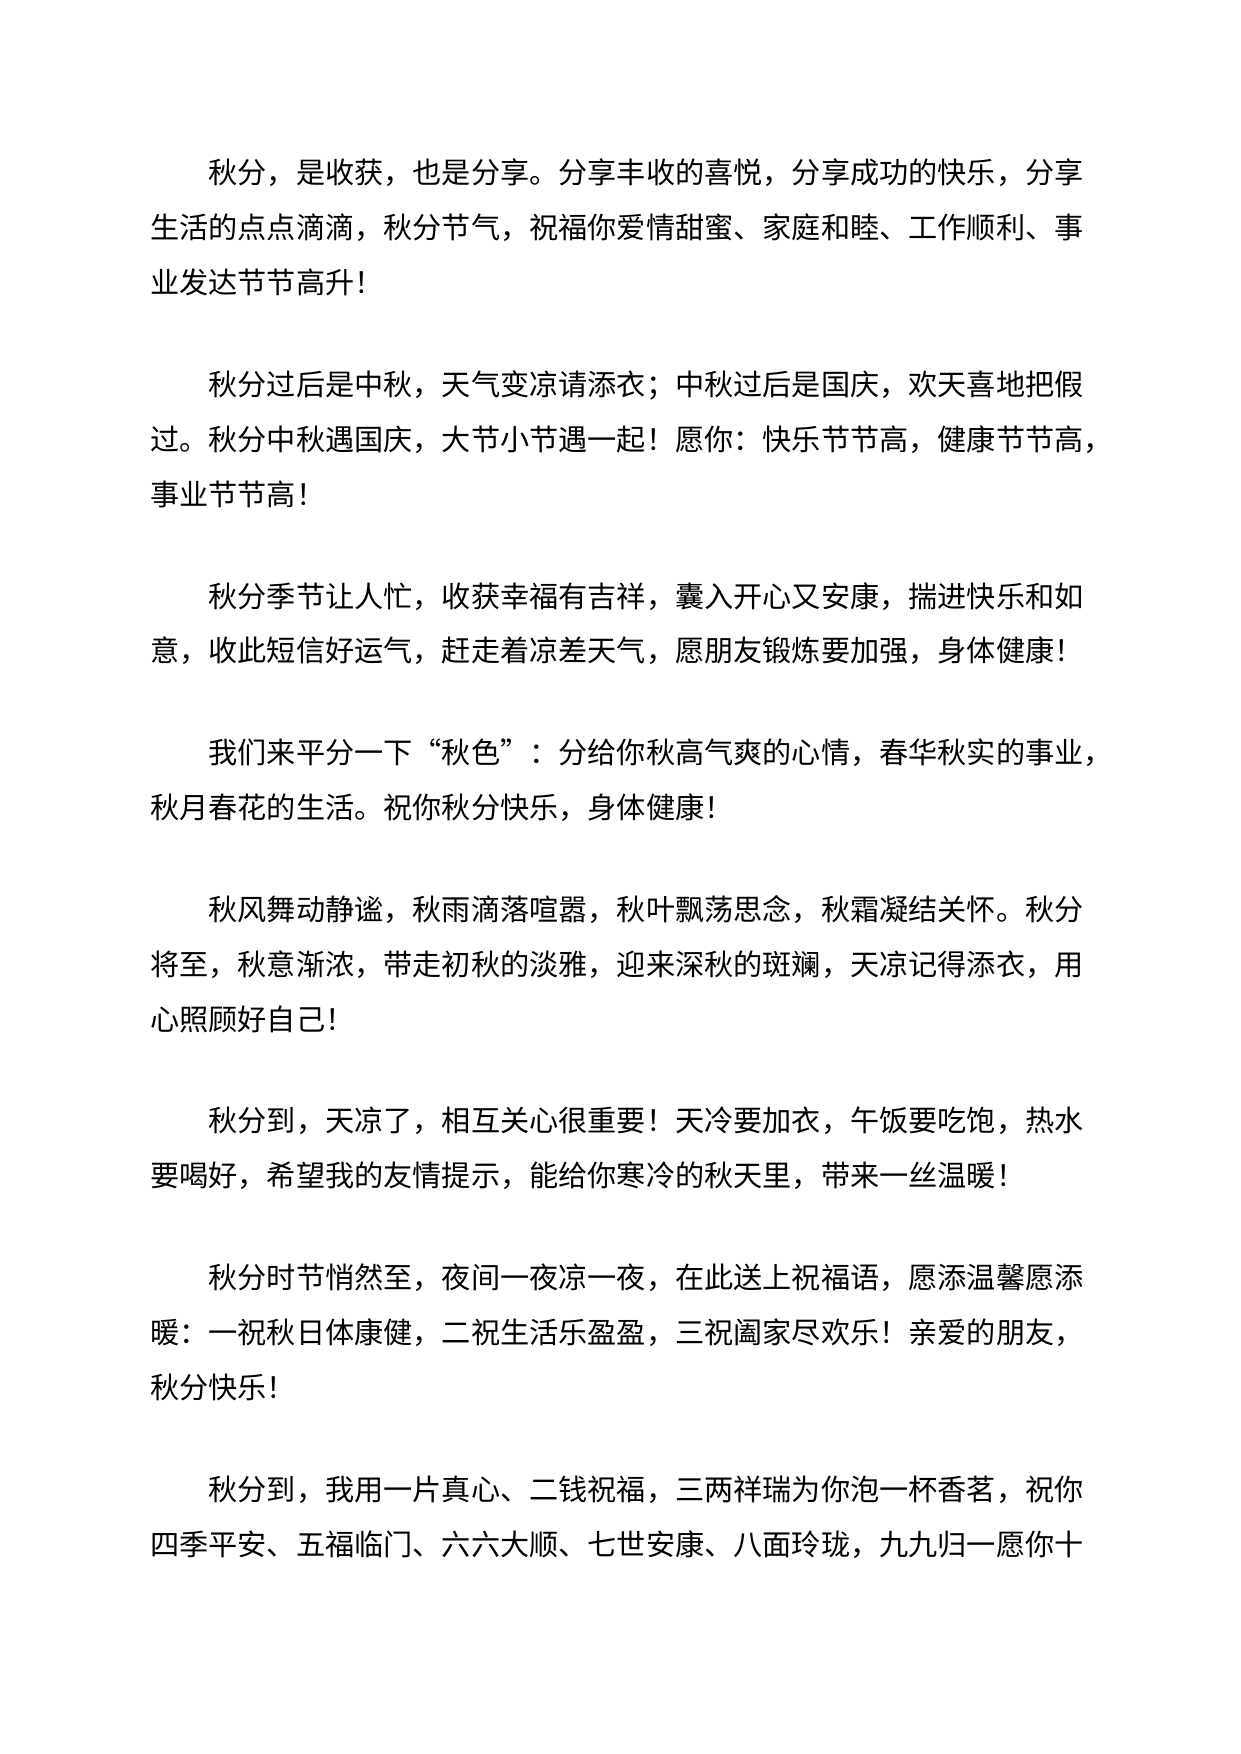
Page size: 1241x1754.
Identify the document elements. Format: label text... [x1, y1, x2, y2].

text 秋分时节悄然至，夜间一夜凉一夜，在此送上祝福语，愿添温馨愿添暖：一祝秋日体康健，二祝生活乐盈盈，三祝阖家尽欢乐！亲爱的朋友，秋分快乐！ [150, 1255, 1090, 1407]
text 秋分，是收获，也是分享。分享丰收的喜悦，分享成功的快乐，分享生活的点点滴滴，秋分节气，祝福你爱情甜蜜、家庭和睦、工作顺利、事业发达节节高升！ [150, 150, 1090, 302]
text 秋分到，天凉了，相互关心很重要！天冷要加衣，午饭要吃饱，热水要喝好，希望我的友情提示，能给你寒冷的秋天里，带来一丝温暖！ [150, 1098, 1090, 1195]
text 我们来平分一下“秋色”：分给你秋高气爽的心情，春华秋实的事业，秋月春花的生活。祝你秋分快乐，身体健康！ [150, 730, 1090, 827]
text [150, 1466, 1090, 1563]
text 秋分过后是中秋，天气变凉请添衣；中秋过后是国庆，欢天喜地把假过。秋分中秋遇国庆，大节小节遇一起！愿你：快乐节节高，健康节节高，事业节节高！ [150, 362, 1090, 514]
text 秋分季节让人忙，收获幸福有吉祥，囊入开心又安康，揣进快乐和如意，收此短信好运气，赶走着凉差天气，愿朋友锻炼要加强，身体健康！ [150, 573, 1090, 670]
text 秋风舞动静谧，秋雨滴落喧嚣，秋叶飘荡思念，秋霜凝结关怀。秋分将至，秋意渐浓，带走初秋的淡雅，迎来深秋的斑斓，天凉记得添衣，用心照顾好自己！ [150, 886, 1090, 1038]
